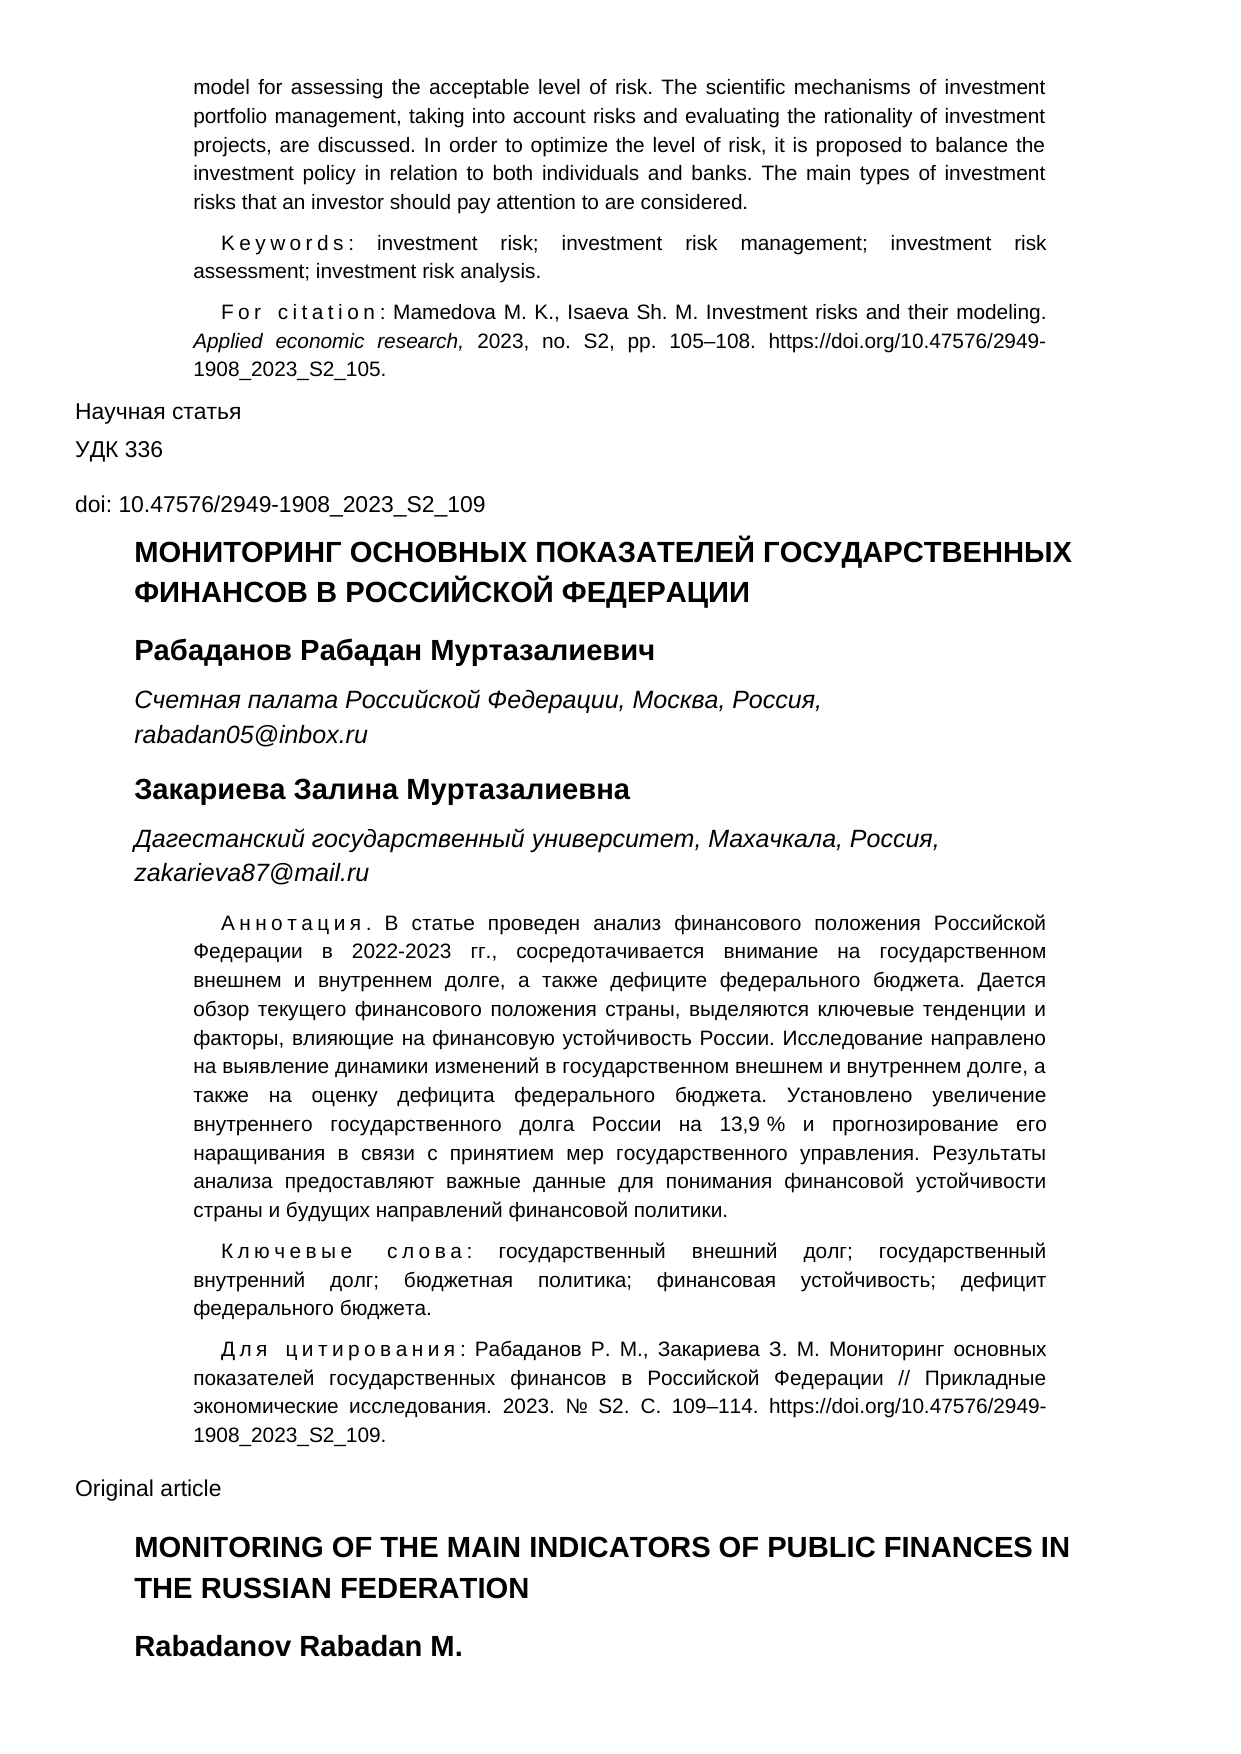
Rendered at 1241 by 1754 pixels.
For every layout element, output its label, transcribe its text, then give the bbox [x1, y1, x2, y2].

text Научная статья [75, 398, 1165, 424]
text Счетная палата Российской Федерации, Москва, Россия, rabadan05@inbox.ru [134, 685, 1106, 748]
text Закариева Залина Муртазалиевна [134, 772, 1106, 806]
text Rabadanov Rabadan M. [134, 1629, 1106, 1662]
text Original article [75, 1475, 1165, 1502]
text Для цитирования: Рабаданов Р. М., Закариева З. М. Мониторинг основных показателей государственных финансов в Российской Федерации // Прикладные экономические исследования. 2023. № S2. С. 109–114. https://doi.org/10.47576/2949-1908_2023_S2_109. [193, 1337, 1047, 1447]
text Мониторинг основных показателей государственных финансов в Российской Федерации [134, 535, 1106, 609]
text Аннотация. В статье проведен анализ финансового положения Российской Федерации в 2022-2023 гг., сосредотачивается внимание на государственном внешнем и внутреннем долге, а также дефиците федерального бюджета. Дается обзор текущего финансового положения страны, выделяются ключевые тенденции и факторы, влияющие на финансовую устойчивость России. Исследование направлено на выявление динамики изменений в государственном внешнем и внутреннем долге, а также на оценку дефицита федерального бюджета. Установлено увеличение внутреннего государственного долга России на 13,9 % и прогнозирование его наращивания в связи с принятием мер государственного управления. Результаты анализа предоставляют важные данные для понимания финансовой устойчивости страны и будущих направлений финансовой политики. [193, 911, 1047, 1222]
text Monitoring of the main indicators of public finances in the Russian Federation [134, 1531, 1106, 1604]
text УДК 336 [75, 436, 1165, 462]
text Keywords: investment risk; investment risk management; investment risk assessment; investment risk analysis. [193, 231, 1047, 283]
text For citation: Mamedova M. K., Isaeva Sh. M. Investment risks and their modeling. Applied economic research, 2023, no. S2, pp. 105–108. https://doi.org/10.47576/2949-1908_2023_S2_105. [193, 300, 1047, 381]
text Рабаданов Рабадан Муртазалиевич [134, 633, 1106, 667]
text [193, 75, 1047, 214]
text doi: 10.47576/2949-1908_2023_S2_109 [75, 491, 1165, 517]
text Ключевые слова: государственный внешний долг; государственный внутренний долг; бюджетная политика; финансовая устойчивость; дефицит федерального бюджета. [193, 1239, 1047, 1320]
text Дагестанский государственный университет, Махачкала, Россия, zakarieva87@mail.ru [134, 824, 1106, 887]
